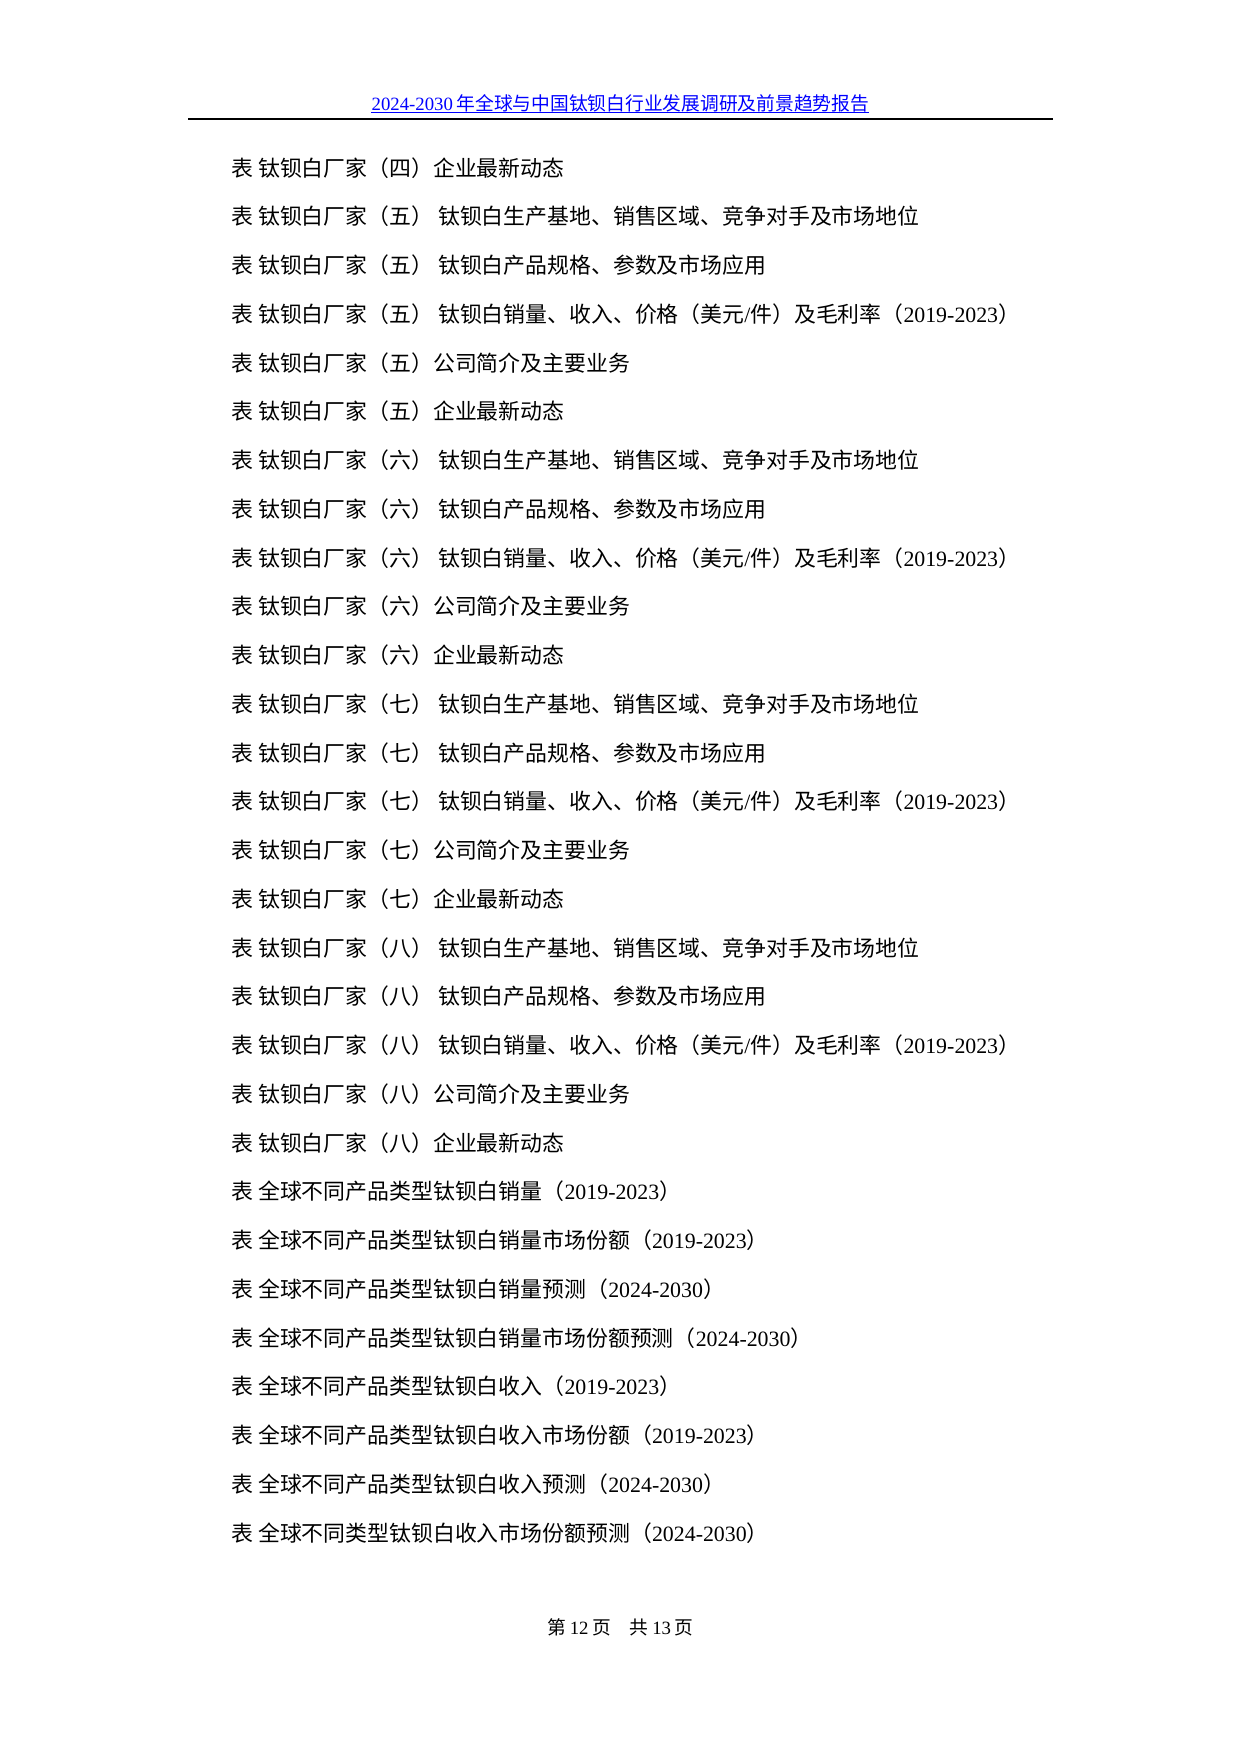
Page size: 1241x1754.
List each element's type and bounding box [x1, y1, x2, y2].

text [187, 150, 1053, 1548]
